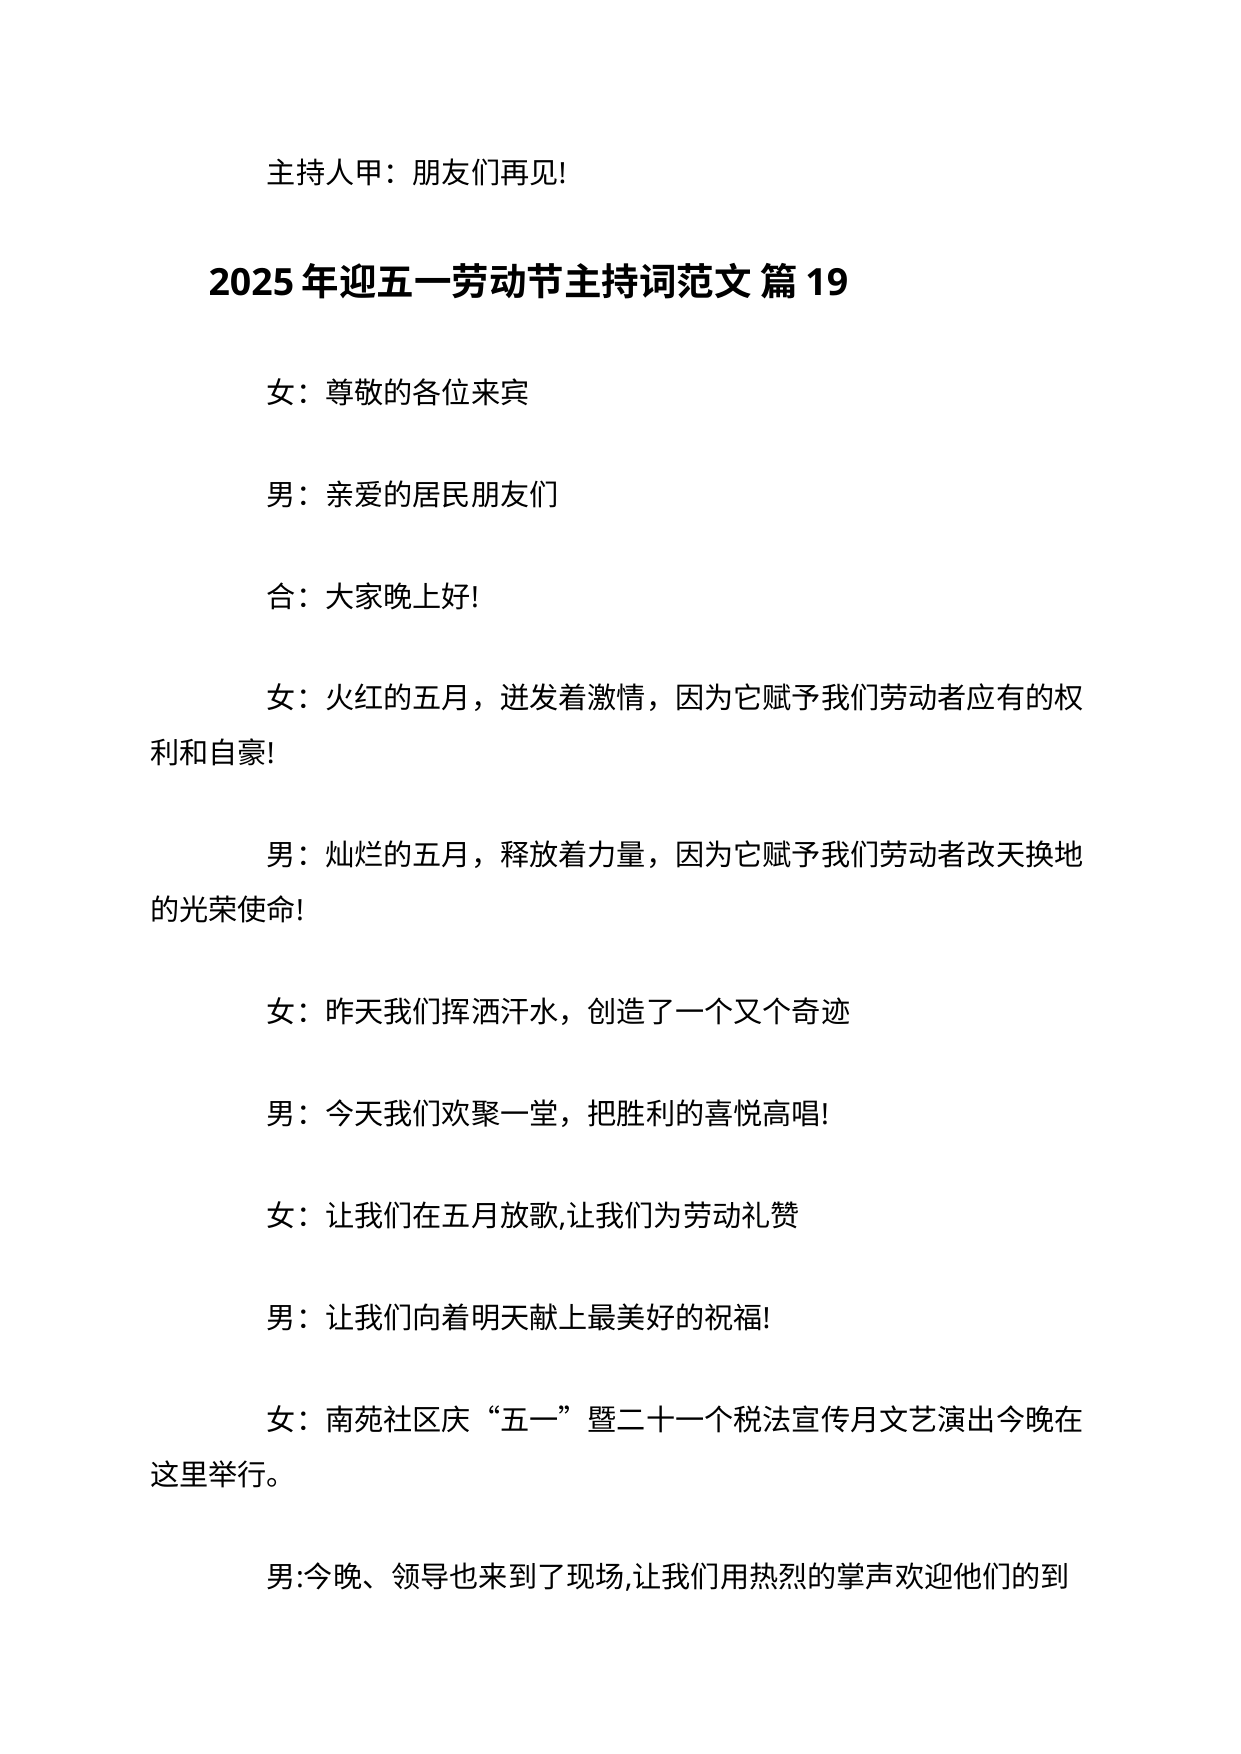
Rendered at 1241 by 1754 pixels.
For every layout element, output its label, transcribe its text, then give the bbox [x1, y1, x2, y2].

text 女：昨天我们挥洒汗水，创造了一个又个奇迹 [150, 989, 1090, 1031]
text 男：亲爱的居民朋友们 [150, 471, 1090, 514]
text 2025年迎五一劳动节主持词范文 篇19 [150, 252, 1090, 306]
text 男：今天我们欢聚一堂，把胜利的喜悦高唱! [150, 1091, 1090, 1133]
text 男：让我们向着明天献上最美好的祝福! [150, 1294, 1090, 1337]
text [150, 1553, 1090, 1596]
text 女：南苑社区庆“五一”暨二十一个税法宣传月文艺演出今晚在这里举行。 [150, 1397, 1090, 1494]
text 女：让我们在五月放歌,让我们为劳动礼赞 [150, 1193, 1090, 1235]
text 女：尊敬的各位来宾 [150, 369, 1090, 412]
text 主持人甲：朋友们再见! [150, 150, 1090, 192]
text 女：火红的五月，迸发着激情，因为它赋予我们劳动者应有的权利和自豪! [150, 675, 1090, 772]
text 合：大家晚上好! [150, 573, 1090, 616]
text 男：灿烂的五月，释放着力量，因为它赋予我们劳动者改天换地的光荣使命! [150, 832, 1090, 929]
